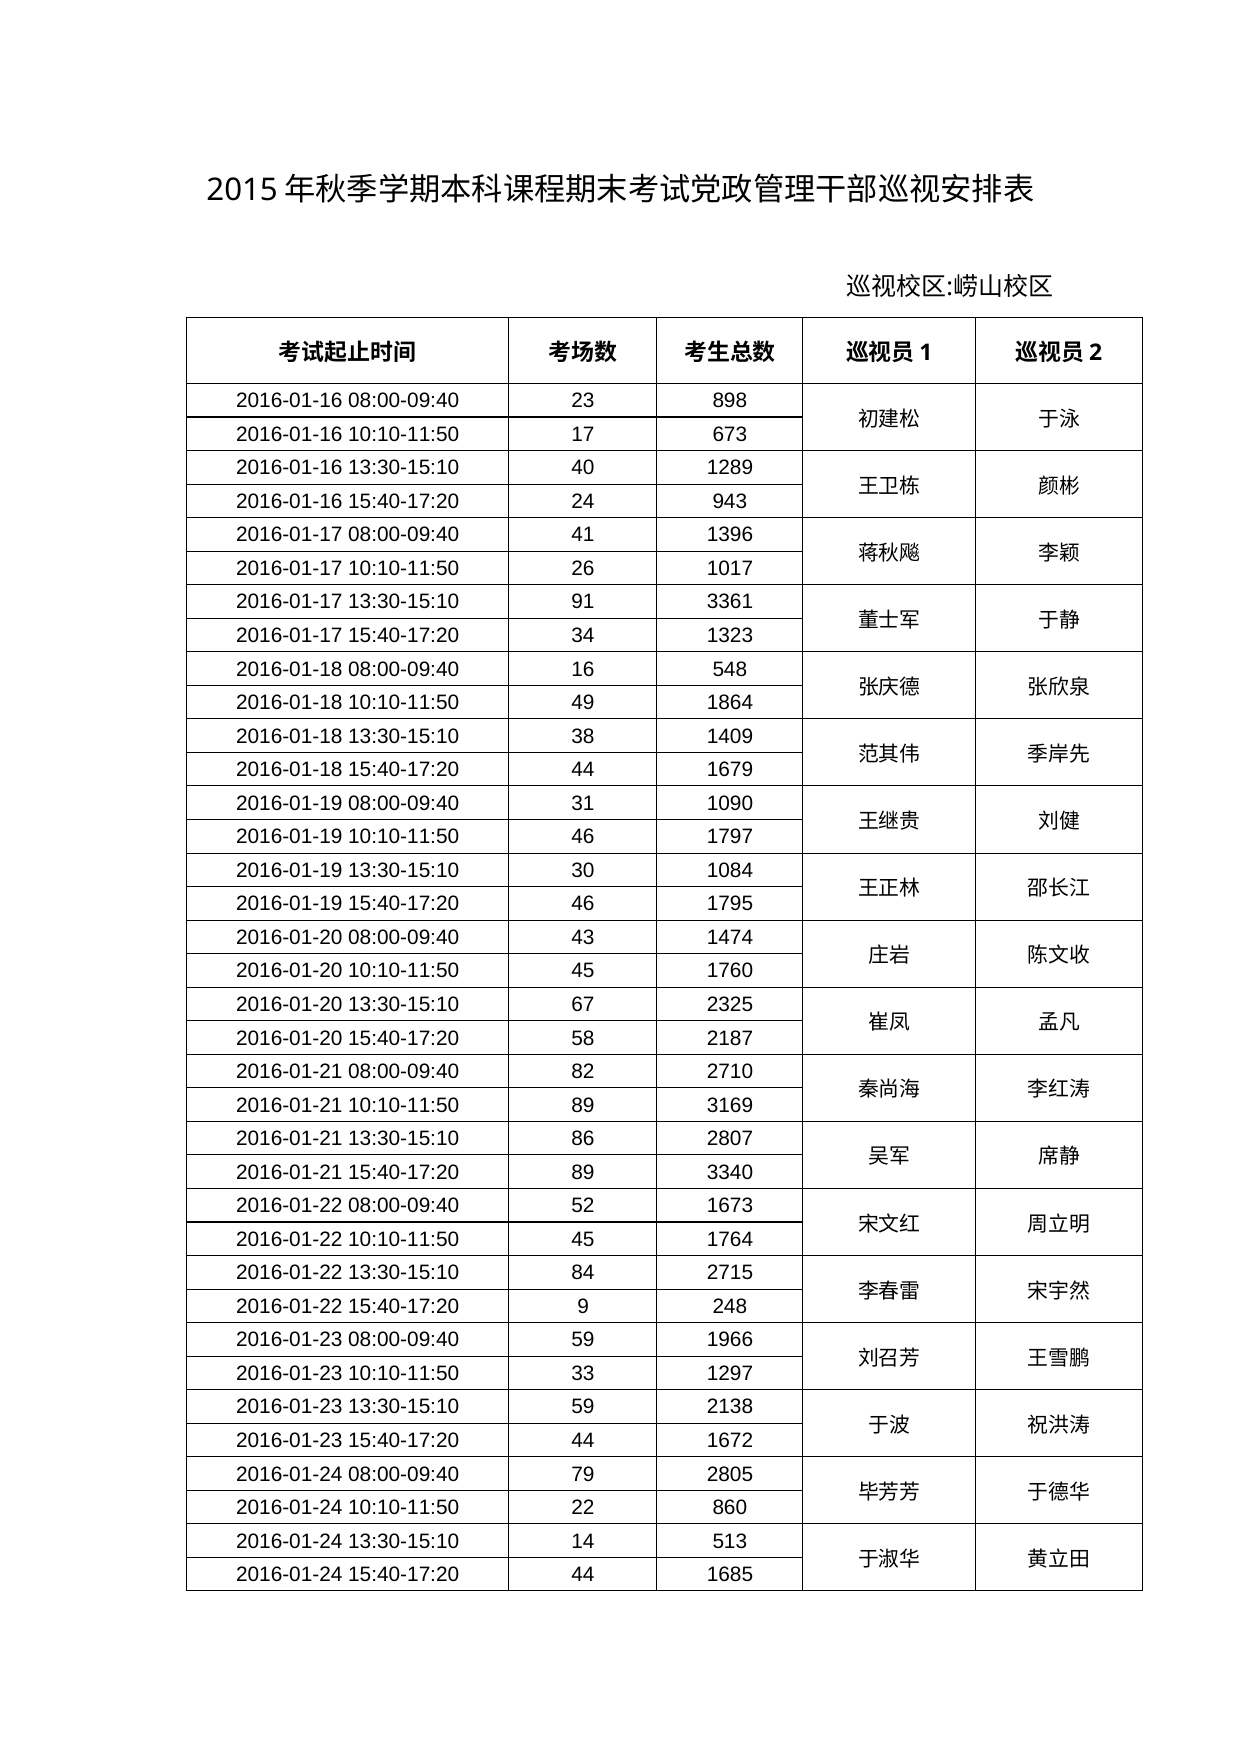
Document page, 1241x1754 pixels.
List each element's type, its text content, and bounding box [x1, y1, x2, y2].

table_cell 2016-01-16 10:10-11:50 [187, 418, 508, 450]
table_cell 84 [509, 1256, 656, 1288]
table_header 考生总数 [657, 318, 802, 383]
table_cell 91 [509, 585, 656, 618]
table_cell 刘健 [976, 786, 1142, 852]
table_cell 2016-01-21 08:00-09:40 [187, 1055, 508, 1087]
table_cell 2016-01-20 15:40-17:20 [187, 1021, 508, 1054]
table_cell 张欣泉 [976, 652, 1142, 718]
table_cell 李红涛 [976, 1055, 1142, 1121]
table_cell 67 [509, 988, 656, 1020]
table_cell 513 [657, 1524, 802, 1557]
table_cell 1409 [657, 719, 802, 752]
table_cell 248 [657, 1290, 802, 1322]
table_cell 颜彬 [976, 451, 1142, 517]
table_cell 30 [509, 854, 656, 886]
table_cell 祝洪涛 [976, 1390, 1142, 1456]
table_cell 于淑华 [803, 1524, 975, 1590]
table_cell 2016-01-19 13:30-15:10 [187, 854, 508, 886]
table_cell 44 [509, 753, 656, 785]
table_cell 邵长江 [976, 854, 1142, 919]
table_cell 2016-01-20 08:00-09:40 [187, 921, 508, 953]
table_cell 82 [509, 1055, 656, 1087]
table_cell 秦尚海 [803, 1055, 975, 1121]
table_cell 1760 [657, 954, 802, 987]
table_cell 初建松 [803, 384, 975, 450]
table_cell 宋宇然 [976, 1256, 1142, 1322]
table_cell 2016-01-16 08:00-09:40 [187, 384, 508, 416]
table_cell 2138 [657, 1390, 802, 1423]
table_cell 2016-01-18 08:00-09:40 [187, 652, 508, 685]
table_cell 59 [509, 1390, 656, 1423]
table_cell 79 [509, 1457, 656, 1490]
table_cell 宋文红 [803, 1189, 975, 1255]
table_cell 9 [509, 1290, 656, 1322]
table_cell 于波 [803, 1390, 975, 1456]
table_cell 王雪鹏 [976, 1323, 1142, 1389]
table_cell 2016-01-19 08:00-09:40 [187, 786, 508, 819]
table_header 考场数 [509, 318, 656, 383]
table_cell 14 [509, 1524, 656, 1557]
table_cell 59 [509, 1323, 656, 1356]
table_cell 崔凤 [803, 988, 975, 1054]
table_cell 季岸先 [976, 719, 1142, 785]
table_cell 673 [657, 418, 802, 450]
table_cell 52 [509, 1189, 656, 1221]
table_cell 刘召芳 [803, 1323, 975, 1389]
table_cell 1672 [657, 1424, 802, 1456]
table_cell 王继贵 [803, 786, 975, 852]
table_cell 李颖 [976, 518, 1142, 584]
table_cell 26 [509, 552, 656, 584]
table_cell 86 [509, 1122, 656, 1154]
table_header 巡视员1 [803, 318, 975, 383]
table_cell 2016-01-20 10:10-11:50 [187, 954, 508, 987]
table_cell 2805 [657, 1457, 802, 1490]
table_cell 1084 [657, 854, 802, 886]
table_cell 2325 [657, 988, 802, 1020]
table_cell 张庆德 [803, 652, 975, 718]
table_cell 2016-01-22 08:00-09:40 [187, 1189, 508, 1221]
table_cell 1673 [657, 1189, 802, 1221]
table_cell 2016-01-21 13:30-15:10 [187, 1122, 508, 1154]
table_cell 1797 [657, 820, 802, 852]
table_cell 2016-01-24 13:30-15:10 [187, 1524, 508, 1557]
table_cell 2710 [657, 1055, 802, 1087]
table_cell 2016-01-17 08:00-09:40 [187, 518, 508, 551]
table_cell 49 [509, 686, 656, 718]
table_cell 2807 [657, 1122, 802, 1154]
table_cell 1289 [657, 451, 802, 483]
table_cell 王卫栋 [803, 451, 975, 517]
table_cell 2016-01-17 10:10-11:50 [187, 552, 508, 584]
table_cell 41 [509, 518, 656, 551]
table_cell 2016-01-24 08:00-09:40 [187, 1457, 508, 1490]
table_cell 89 [509, 1155, 656, 1188]
table_cell 黄立田 [976, 1524, 1142, 1590]
table_cell 2016-01-17 15:40-17:20 [187, 619, 508, 651]
table_cell 2187 [657, 1021, 802, 1054]
table_cell 44 [509, 1558, 656, 1590]
table_cell 3169 [657, 1088, 802, 1121]
table_cell 1474 [657, 921, 802, 953]
table_cell 1323 [657, 619, 802, 651]
table_cell 943 [657, 485, 802, 517]
table_cell 2016-01-21 10:10-11:50 [187, 1088, 508, 1121]
table_cell 1017 [657, 552, 802, 584]
table_cell 2016-01-22 13:30-15:10 [187, 1256, 508, 1288]
table_cell 周立明 [976, 1189, 1142, 1255]
table_cell 46 [509, 887, 656, 919]
table_cell 898 [657, 384, 802, 416]
table_cell 1966 [657, 1323, 802, 1356]
table_cell 40 [509, 451, 656, 483]
table_cell 范其伟 [803, 719, 975, 785]
table_cell 2016-01-17 13:30-15:10 [187, 585, 508, 618]
table_cell 58 [509, 1021, 656, 1054]
table_cell 548 [657, 652, 802, 685]
table_cell 1396 [657, 518, 802, 551]
table_cell 2016-01-23 15:40-17:20 [187, 1424, 508, 1456]
table_cell 王正林 [803, 854, 975, 919]
table_cell 2016-01-23 10:10-11:50 [187, 1357, 508, 1389]
table_cell 34 [509, 619, 656, 651]
table_cell 2016-01-20 13:30-15:10 [187, 988, 508, 1020]
text 2015年秋季学期本科课程期末考试党政管理干部巡视安排表 [187, 154, 1053, 219]
table_cell 2016-01-18 15:40-17:20 [187, 753, 508, 785]
table_cell 33 [509, 1357, 656, 1389]
table_cell 庄岩 [803, 921, 975, 987]
table_cell 43 [509, 921, 656, 953]
table_cell 2016-01-19 10:10-11:50 [187, 820, 508, 852]
table_cell 2016-01-22 15:40-17:20 [187, 1290, 508, 1322]
table_cell 24 [509, 485, 656, 517]
table_cell 2016-01-24 10:10-11:50 [187, 1491, 508, 1523]
table_cell 2016-01-16 15:40-17:20 [187, 485, 508, 517]
table_cell 毕芳芳 [803, 1457, 975, 1523]
table_cell 2016-01-21 15:40-17:20 [187, 1155, 508, 1188]
table_cell 23 [509, 384, 656, 416]
table_cell 46 [509, 820, 656, 852]
table_cell 45 [509, 954, 656, 987]
table_cell 孟凡 [976, 988, 1142, 1054]
table_cell 蒋秋飚 [803, 518, 975, 584]
table_cell 38 [509, 719, 656, 752]
table_cell 3340 [657, 1155, 802, 1188]
table_header 巡视员2 [976, 318, 1142, 383]
table_cell 陈文收 [976, 921, 1142, 987]
table_cell 1297 [657, 1357, 802, 1389]
table_cell 于泳 [976, 384, 1142, 450]
table_cell 3361 [657, 585, 802, 618]
table_cell 45 [509, 1223, 656, 1255]
table_cell 于德华 [976, 1457, 1142, 1523]
table_cell 89 [509, 1088, 656, 1121]
table_header 考试起止时间 [187, 318, 508, 383]
table_cell 2016-01-18 10:10-11:50 [187, 686, 508, 718]
table_cell 2016-01-23 08:00-09:40 [187, 1323, 508, 1356]
table_cell 1795 [657, 887, 802, 919]
table_cell 860 [657, 1491, 802, 1523]
table_cell 22 [509, 1491, 656, 1523]
table_cell 2016-01-22 10:10-11:50 [187, 1223, 508, 1255]
table_cell 2016-01-19 15:40-17:20 [187, 887, 508, 919]
table_cell 1764 [657, 1223, 802, 1255]
table_cell 2016-01-24 15:40-17:20 [187, 1558, 508, 1590]
table_cell 1685 [657, 1558, 802, 1590]
table_cell 16 [509, 652, 656, 685]
table_cell 吴军 [803, 1122, 975, 1188]
table_cell 44 [509, 1424, 656, 1456]
table_cell 1679 [657, 753, 802, 785]
table_cell 李春雷 [803, 1256, 975, 1322]
text 巡视校区:崂山校区 [187, 252, 1053, 317]
table_cell 席静 [976, 1122, 1142, 1188]
table_cell 2016-01-23 13:30-15:10 [187, 1390, 508, 1423]
table_cell 31 [509, 786, 656, 819]
table_cell 2016-01-18 13:30-15:10 [187, 719, 508, 752]
table_cell 17 [509, 418, 656, 450]
table_cell 1090 [657, 786, 802, 819]
table_cell 2016-01-16 13:30-15:10 [187, 451, 508, 483]
table_cell 1864 [657, 686, 802, 718]
table_cell 于静 [976, 585, 1142, 651]
table_cell 2715 [657, 1256, 802, 1288]
table_cell 董士军 [803, 585, 975, 651]
